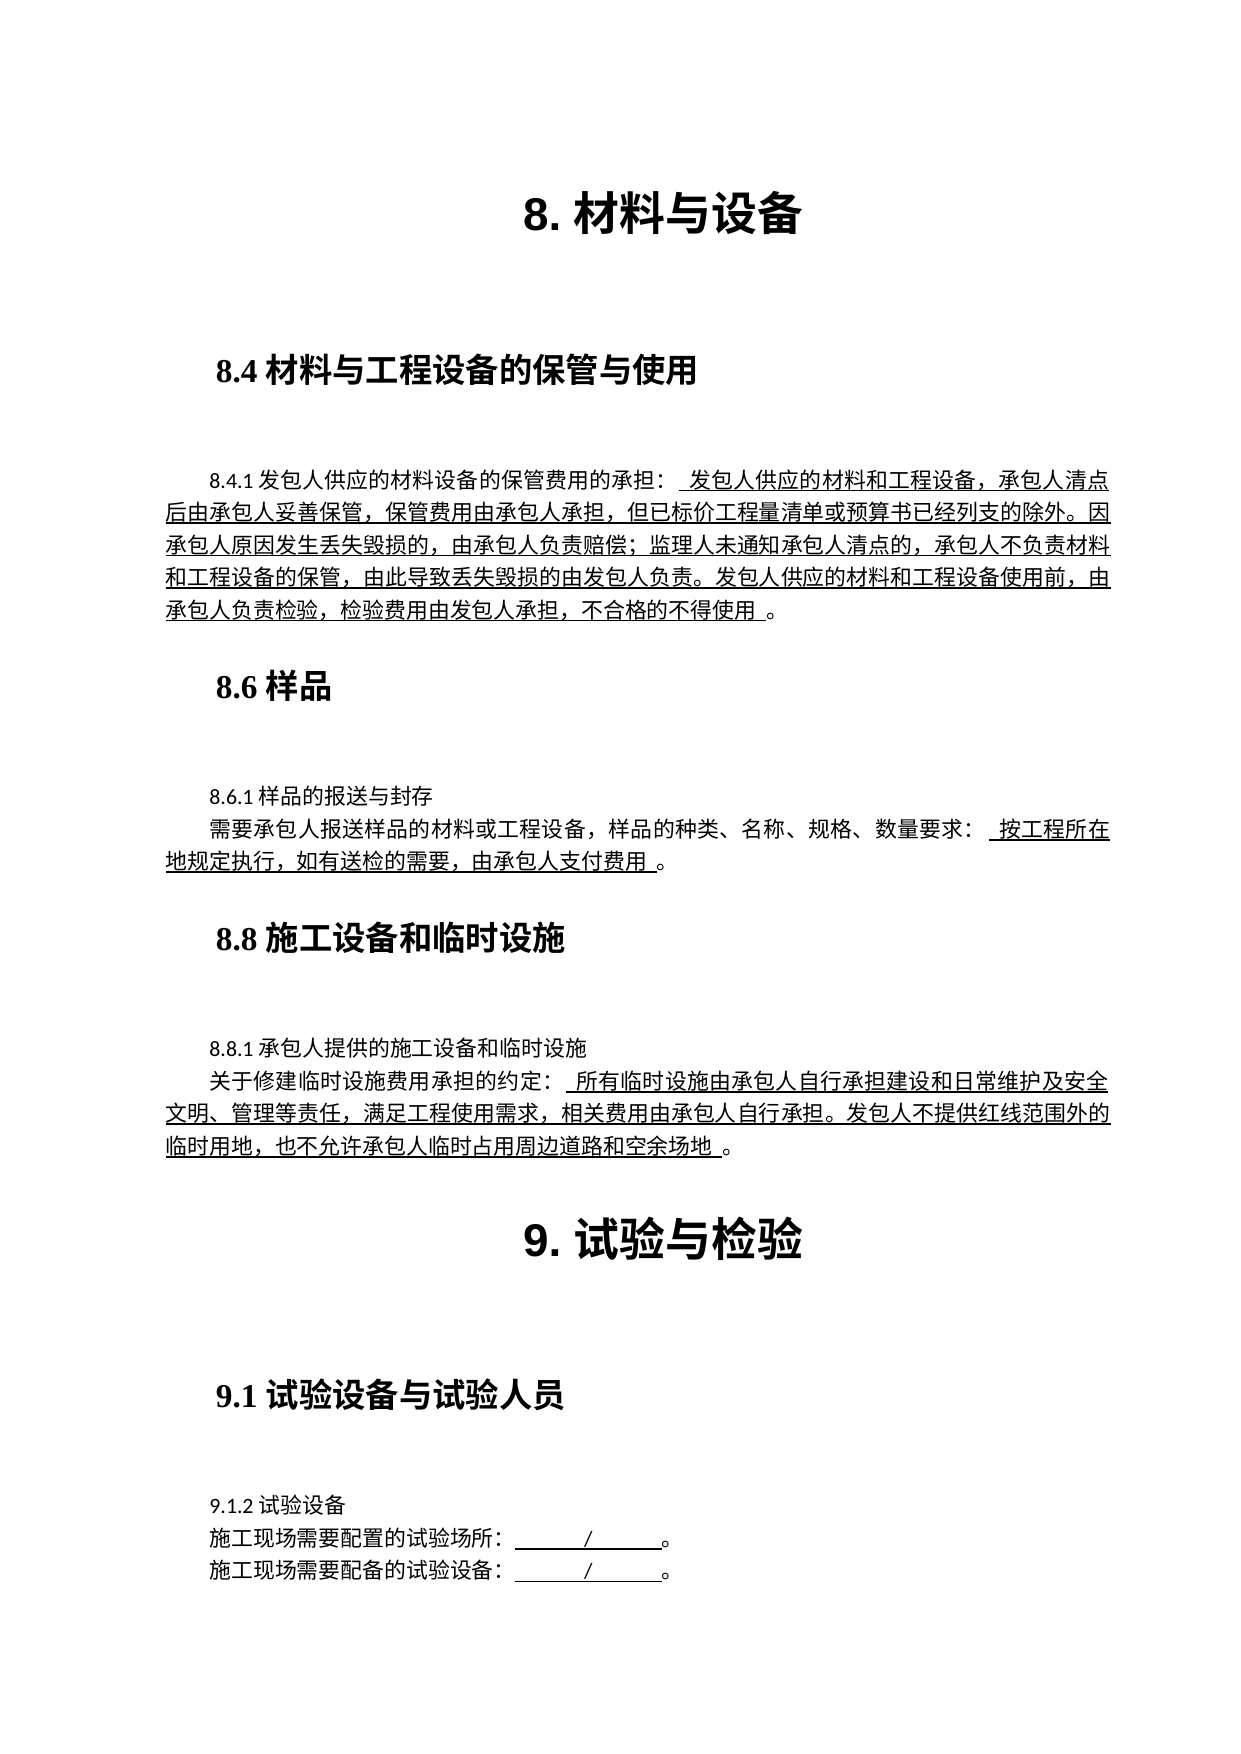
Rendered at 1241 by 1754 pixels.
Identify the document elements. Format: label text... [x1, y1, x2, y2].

text 8.8 施工设备和临时设施 [165, 903, 1110, 968]
text 8.4 材料与工程设备的保管与使用 [165, 335, 1110, 400]
text 8.4.1发包人供应的材料设备的保管费用的承担： 发包人供应的材料和工程设备，承包人清点后由承包人妥善保管，保管费用由承包人承担，但已标价工程量清单或预算书已经列支的除外。因承包人原因发生丢失毁损的，由承包人负责赔偿；监理人未通知承包人清点的，承包人不负责材料和工程设备的保管，由此导致丢失毁损的由发包人负责。发包人供应的材料和工程设备使用前，由承包人负责检验，检验费用由发包人承担，不合格的不得使用 。 [165, 523, 1110, 555]
text 施工现场需要配置的试验场所： / 。 [165, 1521, 1110, 1553]
text 8. 材料与设备 [165, 162, 1110, 259]
text 施工现场需要配备的试验设备： / 。 [165, 1553, 1110, 1586]
text 8.4.1发包人供应的材料设备的保管费用的承担： 发包人供应的材料和工程设备，承包人清点后由承包人妥善保管，保管费用由承包人承担，但已标价工程量清单或预算书已经列支的除外。因承包人原因发生丢失毁损的，由承包人负责赔偿；监理人未通知承包人清点的，承包人不负责材料和工程设备的保管，由此导致丢失毁损的由发包人负责。发包人供应的材料和工程设备使用前，由承包人负责检验，检验费用由发包人承担，不合格的不得使用 。 [165, 556, 1110, 587]
text 9. 试验与检验 [165, 1188, 1110, 1285]
text 8.6 样品 [165, 652, 1110, 717]
text 8.4.1发包人供应的材料设备的保管费用的承担： 发包人供应的材料和工程设备，承包人清点后由承包人妥善保管，保管费用由承包人承担，但已标价工程量清单或预算书已经列支的除外。因承包人原因发生丢失毁损的，由承包人负责赔偿；监理人未通知承包人清点的，承包人不负责材料和工程设备的保管，由此导致丢失毁损的由发包人负责。发包人供应的材料和工程设备使用前，由承包人负责检验，检验费用由发包人承担，不合格的不得使用 。 [165, 588, 1110, 625]
text 8.4.1发包人供应的材料设备的保管费用的承担： 发包人供应的材料和工程设备，承包人清点后由承包人妥善保管，保管费用由承包人承担，但已标价工程量清单或预算书已经列支的除外。因承包人原因发生丢失毁损的，由承包人负责赔偿；监理人未通知承包人清点的，承包人不负责材料和工程设备的保管，由此导致丢失毁损的由发包人负责。发包人供应的材料和工程设备使用前，由承包人负责检验，检验费用由发包人承担，不合格的不得使用 。 [165, 462, 1110, 522]
text 关于修建临时设施费用承担的约定： 所有临时设施由承包人自行承担建设和日常维护及安全文明、管理等责任，满足工程使用需求，相关费用由承包人自行承担。发包人不提供红线范围外的临时用地，也不允许承包人临时占用周边道路和空余场地 。 [165, 1063, 1110, 1123]
text 9.1 试验设备与试验人员 [165, 1361, 1110, 1426]
text 8.8.1 承包人提供的施工设备和临时设施 [165, 1031, 1110, 1063]
text 8.6.1 样品的报送与封存 [165, 779, 1110, 811]
text 需要承包人报送样品的材料或工程设备，样品的种类、名称、规格、数量要求： 按工程所在地规定执行，如有送检的需要，由承包人支付费用 。 [165, 811, 1110, 876]
text 9.1.2 试验设备 [165, 1488, 1110, 1521]
text 关于修建临时设施费用承担的约定： 所有临时设施由承包人自行承担建设和日常维护及安全文明、管理等责任，满足工程使用需求，相关费用由承包人自行承担。发包人不提供红线范围外的临时用地，也不允许承包人临时占用周边道路和空余场地 。 [165, 1124, 1110, 1161]
